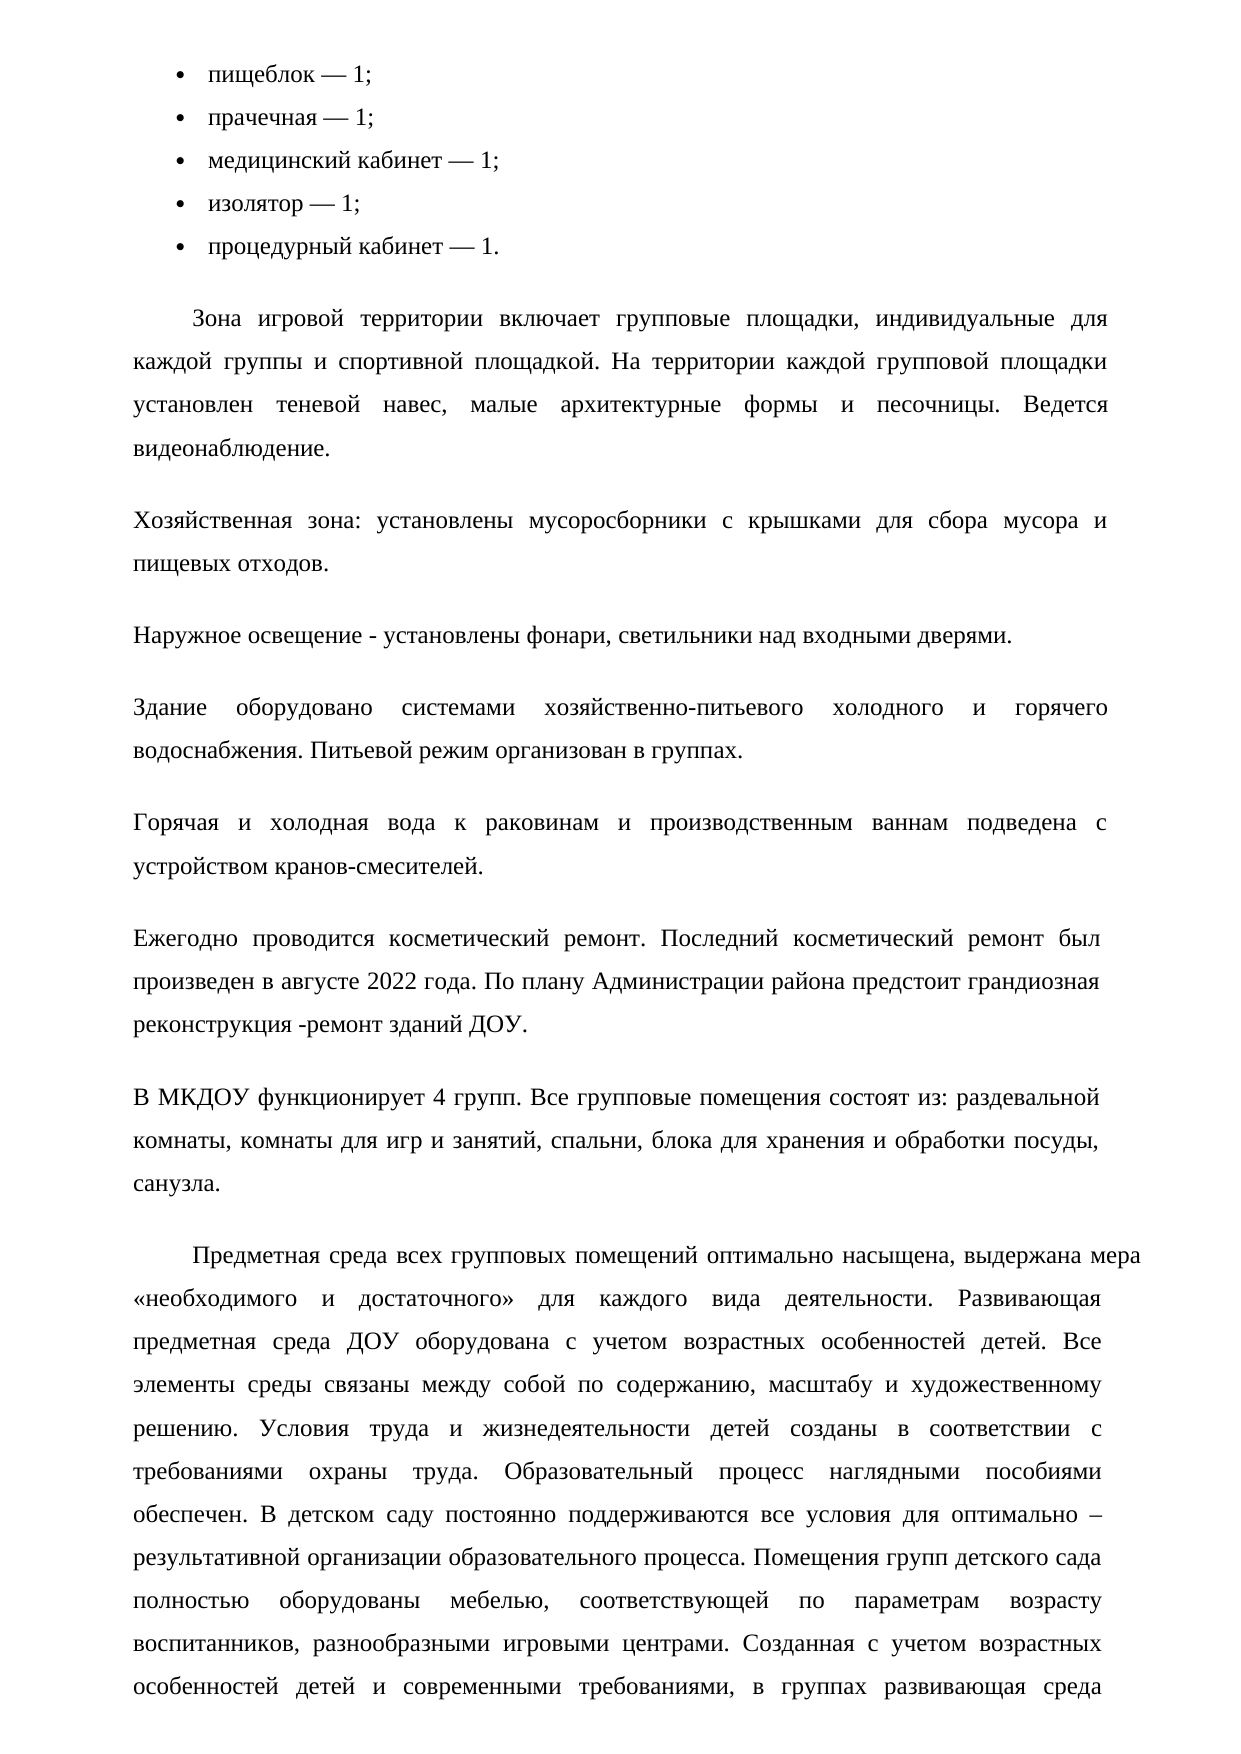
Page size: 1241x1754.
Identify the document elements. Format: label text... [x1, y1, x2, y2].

text Хозяйственная зона: установлены мусоросборники с крышками для сбора мусора и пищевых отходов. [133, 505, 1108, 577]
text Зона игровой территории включает групповые площадки, индивидуальные для каждой группы и спортивной площадкой. На территории каждой групповой площадки установлен теневой навес, малые архитектурные формы и песочницы. Ведется видеонаблюдение. [133, 303, 1108, 461]
text Ежегодно проводится косметический ремонт. Последний косметический ремонт был произведен в августе 2022 года. По плану Администрации района предстоит грандиозная реконструкция -ремонт зданий ДОУ. [133, 923, 1101, 1038]
list прачечная — 1; [177, 102, 1151, 130]
list изолятор — 1; [177, 188, 1151, 217]
text Наружное освещение - установлены фонари, светильники над входными дверями. [133, 620, 1151, 649]
text Горячая и холодная вода к раковинам и производственным ваннам подведена с устройством кранов-смесителей. [133, 807, 1107, 879]
text Здание оборудовано системами хозяйственно-питьевого холодного и горячего водоснабжения. Питьевой режим организован в группах. [133, 692, 1109, 764]
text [133, 1283, 1102, 1700]
list процедурный кабинет — 1. [177, 231, 1151, 260]
list медицинский кабинет — 1; [177, 145, 1151, 174]
text В МКДОУ функционирует 4 групп. Все групповые помещения состоят из: раздевальной комнаты, комнаты для игр и занятий, спальни, блока для хранения и обработки посуды, санузла. [133, 1082, 1100, 1197]
text Предметная среда всех групповых помещений оптимально насыщена, выдержана мера [192, 1240, 1151, 1269]
list пищеблок — 1; [177, 59, 1151, 87]
